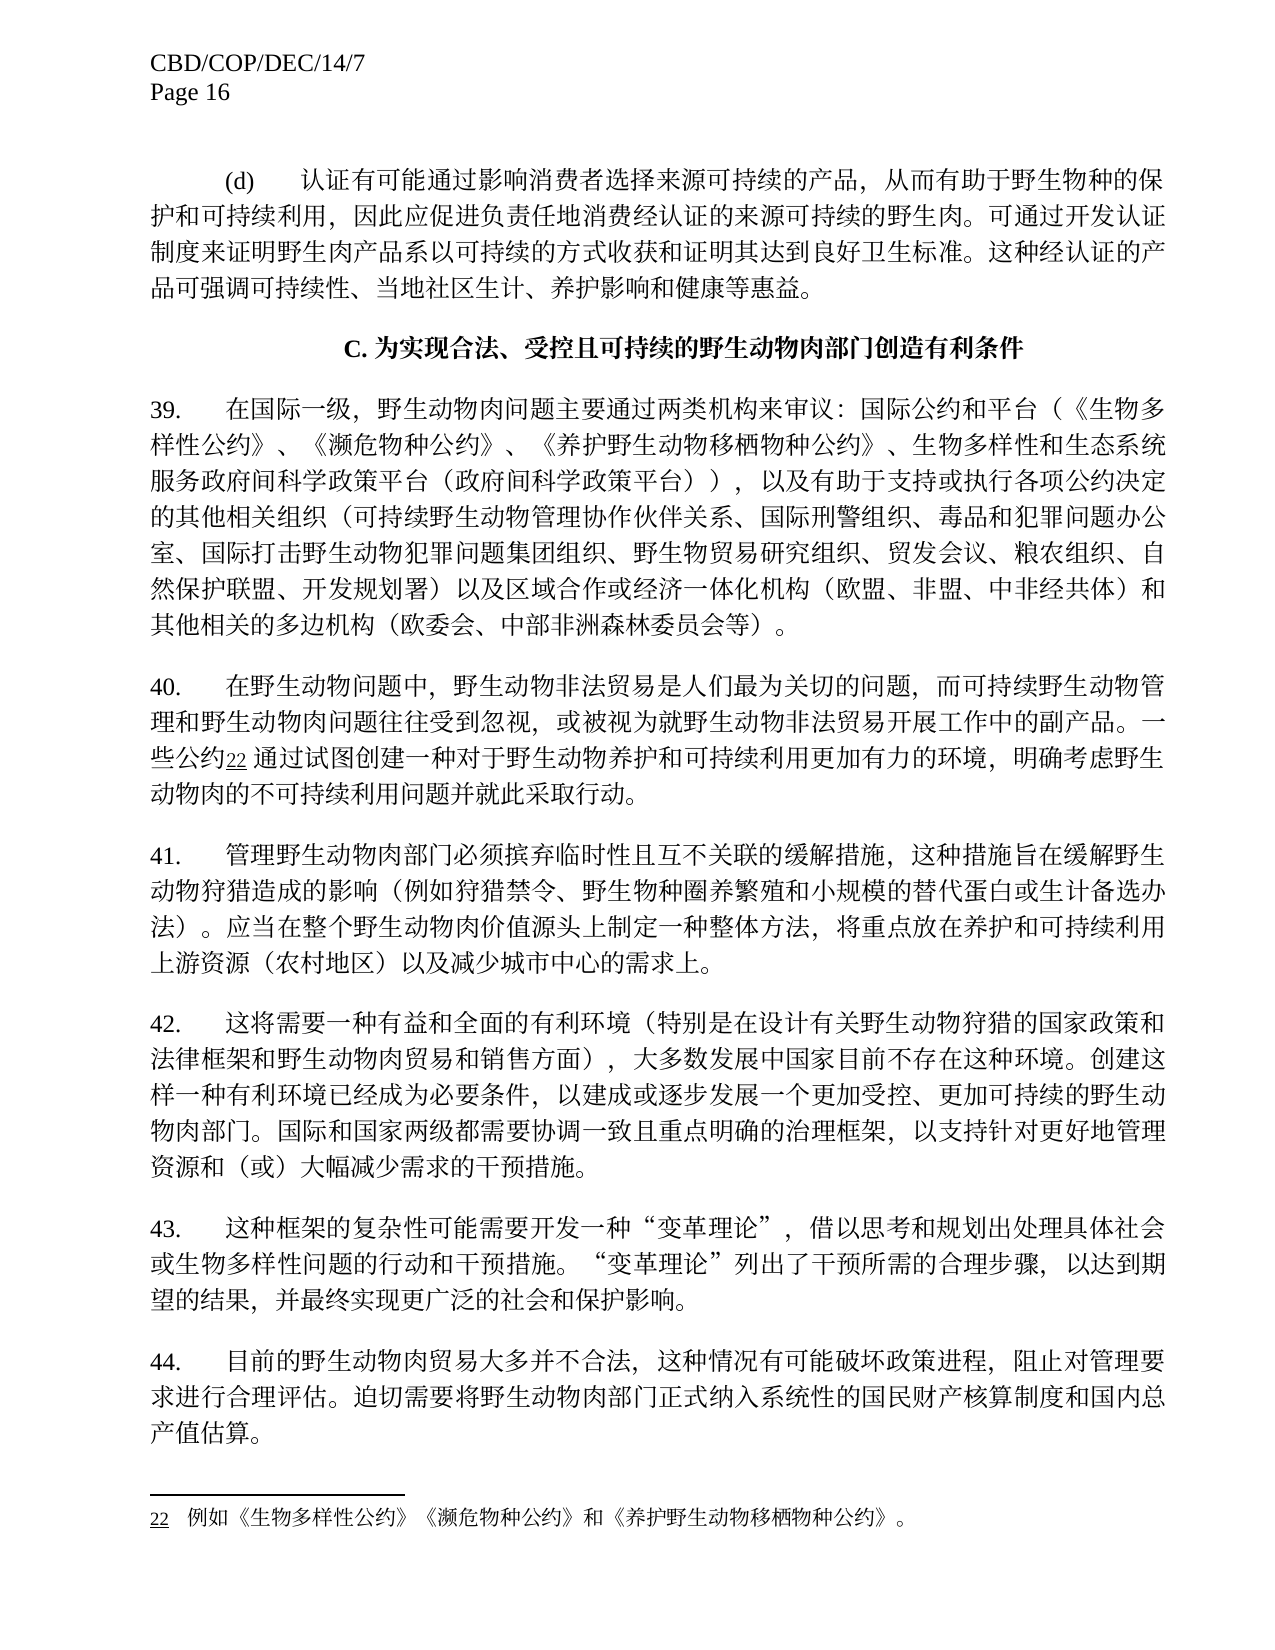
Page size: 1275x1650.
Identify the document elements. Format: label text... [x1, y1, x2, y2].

text C. 为实现合法、受控且可持续的野生动物肉部门创造有利条件 [150, 329, 1166, 365]
list 在野生动物问题中，野生动物非法贸易是人们最为关切的问题，而可持续野生动物管理和野生动物肉问题往往受到忽视，或被视为就野生动物非法贸易开展工作中的副产品。一些公约 通过试图创建一种对于野生动物养护和可持续利用更加有力的环境，明确考虑野生动物肉的不可持续利用问题并就此采取行动。 [150, 667, 1166, 810]
list 管理野生动物肉部门必须摈弃临时性且互不关联的缓解措施，这种措施旨在缓解野生动物狩猎造成的影响（例如狩猎禁令、野生物种圈养繁殖和小规模的替代蛋白或生计备选办法）。应当在整个野生动物肉价值源头上制定一种整体方法，将重点放在养护和可持续利用上游资源（农村地区）以及减少城市中心的需求上。 [150, 835, 1166, 979]
list 认证有可能通过影响消费者选择来源可持续的产品，从而有助于野生物种的保护和可持续利用，因此应促进负责任地消费经认证的来源可持续的野生肉。可通过开发认证制度来证明野生肉产品系以可持续的方式收获和证明其达到良好卫生标准。这种经认证的产品可强调可持续性、当地社区生计、养护影响和健康等惠益。 [150, 160, 1166, 304]
list 这将需要一种有益和全面的有利环境（特别是在设计有关野生动物狩猎的国家政策和法律框架和野生动物肉贸易和销售方面），大多数发展中国家目前不存在这种环境。创建这样一种有利环境已经成为必要条件，以建成或逐步发展一个更加受控、更加可持续的野生动物肉部门。国际和国家两级都需要协调一致且重点明确的治理框架，以支持针对更好地管理资源和（或）大幅减少需求的干预措施。 [150, 1004, 1166, 1184]
list 在国际一级，野生动物肉问题主要通过两类机构来审议：国际公约和平台（《生物多样性公约》、《濒危物种公约》、《养护野生动物移栖物种公约》、生物多样性和生态系统服务政府间科学政策平台（政府间科学政策平台）），以及有助于支持或执行各项公约决定的其他相关组织（可持续野生动物管理协作伙伴关系、国际刑警组织、毒品和犯罪问题办公室、国际打击野生动物犯罪问题集团组织、野生物贸易研究组织、贸发会议、粮农组织、自然保护联盟、开发规划署）以及区域合作或经济一体化机构（欧盟、非盟、中非经共体）和其他相关的多边机构（欧委会、中部非洲森林委员会等）。 [150, 390, 1166, 642]
list 这种框架的复杂性可能需要开发一种“变革理论”，借以思考和规划出处理具体社会或生物多样性问题的行动和干预措施。“变革理论”列出了干预所需的合理步骤，以达到期望的结果，并最终实现更广泛的社会和保护影响。 [150, 1209, 1166, 1317]
list 目前的野生动物肉贸易大多并不合法，这种情况有可能破坏政策进程，阻止对管理要求进行合理评估。迫切需要将野生动物肉部门正式纳入系统性的国民财产核算制度和国内总产值估算。 [150, 1342, 1166, 1449]
